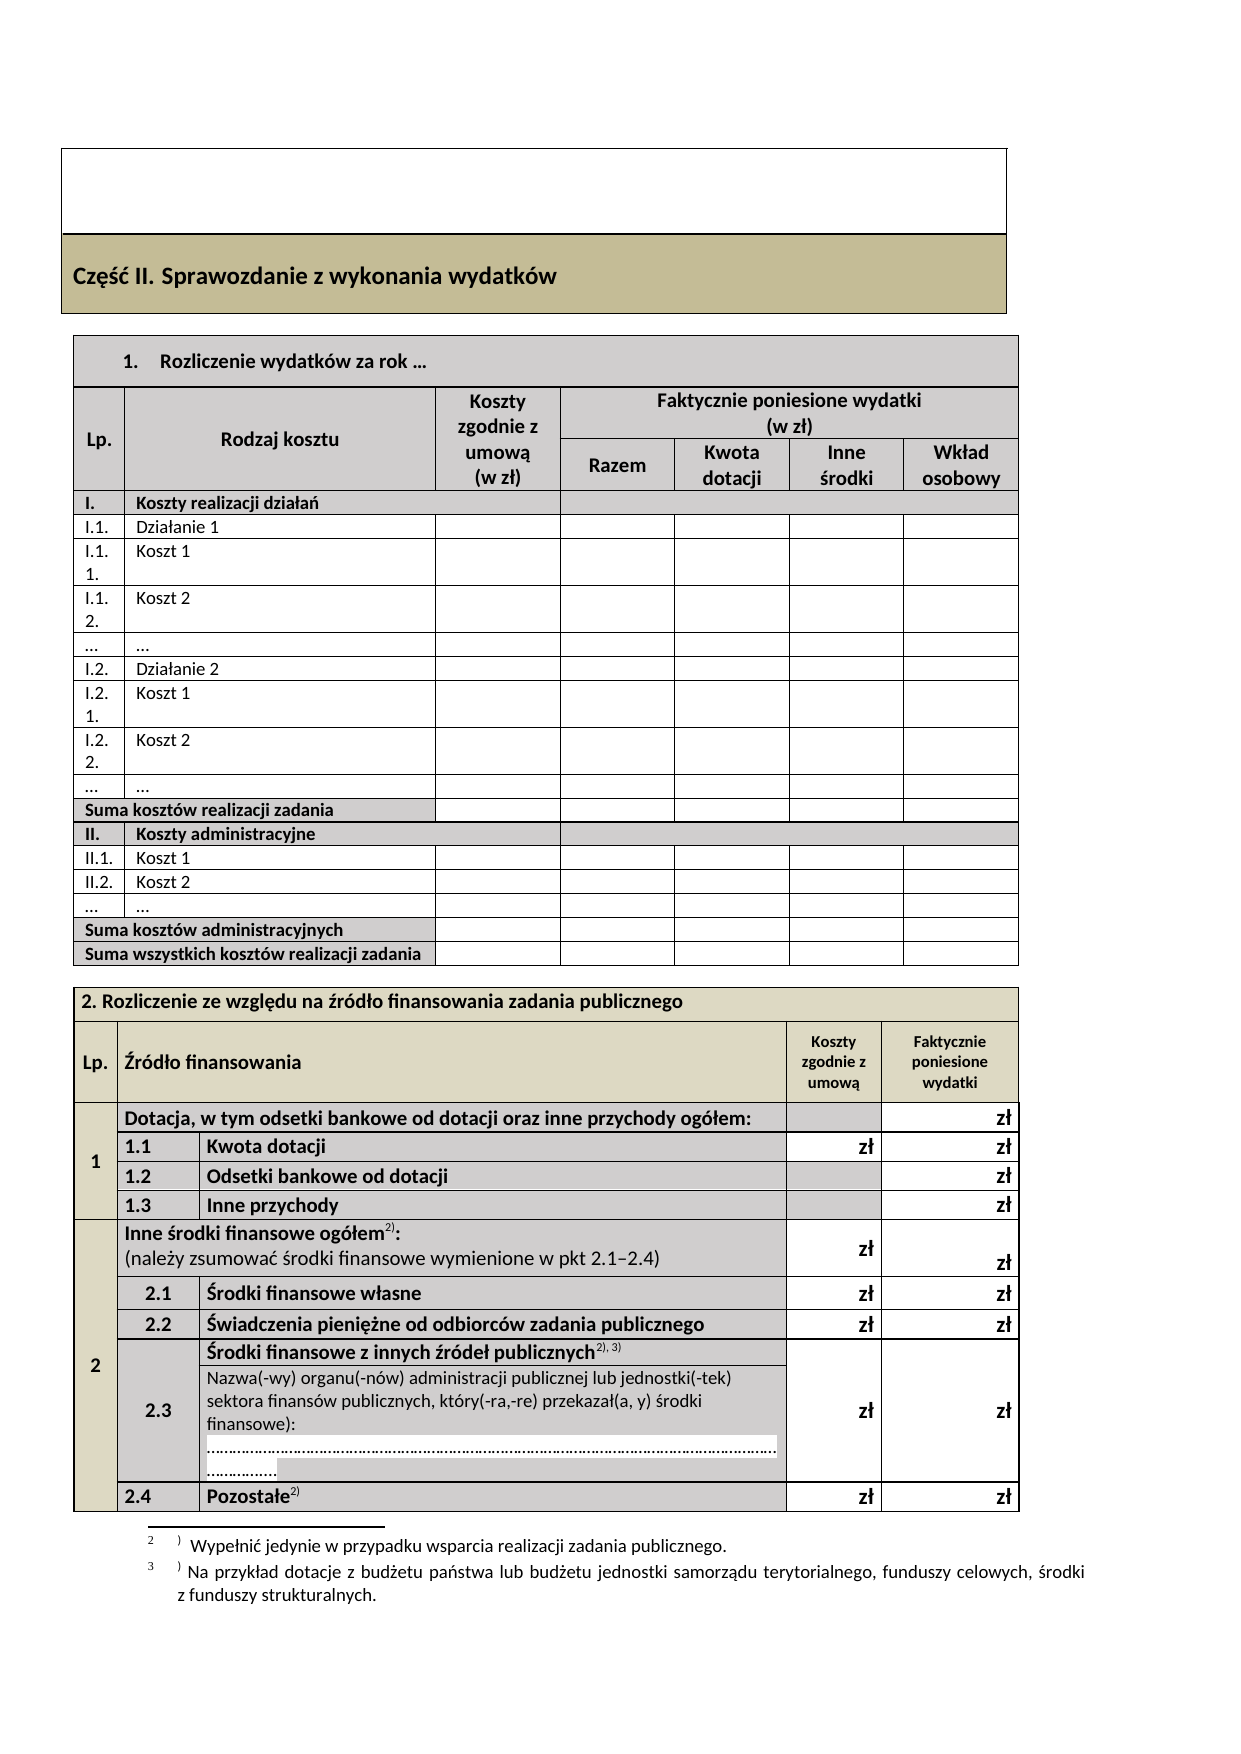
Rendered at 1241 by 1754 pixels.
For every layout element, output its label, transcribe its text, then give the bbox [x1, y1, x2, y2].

table_cell [904, 918, 1018, 941]
table_cell zł [787, 1220, 881, 1276]
table_cell zł [882, 1340, 1018, 1481]
table_cell Faktycznie poniesione wydatki (w zł) [561, 388, 1018, 438]
table_cell [904, 728, 1018, 773]
table_cell Środki finansowe z innych źródeł publicznych2), ) [200, 1340, 786, 1365]
table_cell [561, 799, 674, 821]
table_cell [904, 681, 1018, 727]
table_cell [675, 515, 789, 538]
table_cell [790, 539, 903, 585]
table_cell Inne środki finansowe ogółem): (należy zsumować środki finansowe wymienione w pkt 2.1–2.4) [118, 1220, 786, 1276]
table_cell zł [787, 1133, 881, 1161]
table_cell [561, 586, 674, 632]
table_cell [787, 1191, 881, 1219]
table_header Rozliczenie wydatków za rok … [74, 336, 1018, 386]
table_cell [904, 846, 1018, 869]
table_cell 1.3 [118, 1191, 199, 1219]
table_cell [436, 870, 560, 893]
table_cell Suma kosztów administracyjnych [74, 918, 435, 941]
table_cell 2 [75, 1220, 117, 1511]
table_cell [904, 942, 1018, 965]
table_cell [787, 1162, 881, 1189]
table_cell [904, 894, 1018, 917]
table_cell [790, 775, 903, 797]
table_cell 1 [75, 1103, 117, 1219]
table_cell Suma kosztów realizacji zadania [74, 799, 435, 821]
table_cell I. [74, 491, 124, 514]
table_cell [790, 799, 903, 821]
table_cell [436, 586, 560, 632]
table_cell [561, 775, 674, 797]
table_cell Razem [561, 439, 674, 490]
table_cell … [74, 633, 124, 656]
table_cell I.2.2. [74, 728, 124, 773]
table_cell [436, 942, 560, 965]
table_cell [675, 846, 789, 869]
table_cell zł [882, 1220, 1018, 1276]
table_cell [904, 633, 1018, 656]
table_cell zł [882, 1162, 1018, 1189]
table_cell [436, 657, 560, 680]
table_cell [790, 586, 903, 632]
table_cell [561, 894, 674, 917]
table_cell Inne przychody [200, 1191, 786, 1219]
table_cell [561, 846, 674, 869]
table_cell zł [882, 1483, 1018, 1511]
table_cell I.1.2. [74, 586, 124, 632]
table_cell Koszty zgodnie z umową (w zł) [436, 388, 560, 490]
table_cell [436, 728, 560, 773]
table_cell Dotacja, w tym odsetki bankowe od dotacji oraz inne przychody ogółem: [118, 1103, 786, 1131]
table_cell Działanie 1 [125, 515, 435, 538]
table_cell Odsetki bankowe od dotacji [200, 1162, 786, 1189]
table_cell [675, 799, 789, 821]
table_cell Wkład osobowy [904, 439, 1018, 490]
table_cell [790, 942, 903, 965]
table_cell [436, 681, 560, 727]
table_cell II.2. [74, 870, 124, 893]
table_cell Kwota dotacji [200, 1133, 786, 1161]
table_cell Faktycznie poniesione wydatki [882, 1022, 1018, 1102]
table_cell II.1. [74, 846, 124, 869]
table_cell [790, 681, 903, 727]
table_cell 2.4 [118, 1483, 199, 1511]
table_cell Kwota dotacji [675, 439, 789, 490]
table_cell [790, 657, 903, 680]
table_cell zł [787, 1310, 881, 1338]
table_cell [436, 539, 560, 585]
table_cell [561, 657, 674, 680]
table_cell [62, 149, 1006, 233]
table_cell Koszty zgodnie z umową [787, 1022, 881, 1102]
table_cell [675, 681, 789, 727]
table_cell [561, 942, 674, 965]
table_cell zł [787, 1277, 881, 1309]
table_cell [790, 870, 903, 893]
table_cell I.2. [74, 657, 124, 680]
table_cell Źródło finansowania [118, 1022, 786, 1102]
table_cell [561, 728, 674, 773]
table_cell Inne środki [790, 439, 903, 490]
table_cell Lp. [74, 388, 124, 490]
table_cell [436, 918, 560, 941]
table_cell Koszty realizacji działań [125, 491, 560, 514]
table_cell Koszty administracyjne [125, 823, 560, 845]
table_cell Koszt 2 [125, 728, 435, 773]
table_cell 2.1 [118, 1277, 199, 1309]
table_cell Świadczenia pieniężne od odbiorców zadania publicznego [200, 1310, 786, 1338]
table_cell [436, 894, 560, 917]
table_cell [436, 515, 560, 538]
table_cell Koszt 1 [125, 681, 435, 727]
table_cell [904, 586, 1018, 632]
table_cell 2.2 [118, 1310, 199, 1338]
table_cell zł [787, 1340, 881, 1481]
table_cell … [74, 775, 124, 797]
table_cell Pozostałe2) [200, 1483, 786, 1511]
table_cell [787, 1103, 881, 1131]
table_cell … [125, 894, 435, 917]
table_cell I.2.1. [74, 681, 124, 727]
table_cell [904, 799, 1018, 821]
table_cell Koszt 1 [125, 846, 435, 869]
table_cell Koszt 1 [125, 539, 435, 585]
table_cell Środki finansowe własne [200, 1277, 786, 1309]
table_cell [790, 728, 903, 773]
table_cell zł [882, 1277, 1018, 1309]
table_cell 1.1 [118, 1133, 199, 1161]
table_cell Suma wszystkich kosztów realizacji zadania [74, 942, 435, 965]
table_cell Lp. [75, 1022, 117, 1102]
table_cell zł [882, 1191, 1018, 1219]
table_cell [561, 539, 674, 585]
table_cell [790, 515, 903, 538]
table_cell [904, 657, 1018, 680]
table_cell … [125, 633, 435, 656]
table_cell zł [787, 1483, 881, 1511]
table_cell I.1. [74, 515, 124, 538]
table_header 2. Rozliczenie ze względu na źródło finansowania zadania publicznego [75, 988, 1018, 1021]
table_cell [561, 633, 674, 656]
table_cell I.1.1. [74, 539, 124, 585]
table_cell [561, 870, 674, 893]
table_cell [675, 728, 789, 773]
table_cell [790, 894, 903, 917]
table_cell [436, 633, 560, 656]
table_cell [790, 918, 903, 941]
table_cell Koszt 2 [125, 586, 435, 632]
table_cell [790, 846, 903, 869]
table_cell [904, 539, 1018, 585]
table_cell II. [74, 823, 124, 845]
table_cell [675, 633, 789, 656]
table_cell [675, 870, 789, 893]
table_cell [904, 515, 1018, 538]
table_cell [561, 823, 1018, 845]
table_cell [436, 775, 560, 797]
table_cell zł [882, 1103, 1018, 1131]
table_cell zł [882, 1310, 1018, 1338]
table_cell [436, 799, 560, 821]
table_cell [561, 681, 674, 727]
table_cell Rodzaj kosztu [125, 388, 435, 490]
table_cell [675, 539, 789, 585]
table_cell [561, 918, 674, 941]
table_cell [904, 870, 1018, 893]
table_cell [675, 657, 789, 680]
table_cell zł [882, 1133, 1018, 1161]
table_cell Nazwa(-wy) organu(-nów) administracji publicznej lub jednostki(-tek) sektora finansów publicznych, który(-ra,-re) przekazał(a, y) środki finansowe): ……………………………………………………………………………………………………………………………….... [200, 1366, 786, 1481]
table_cell [436, 846, 560, 869]
table_cell [561, 491, 1018, 514]
table_cell [675, 586, 789, 632]
table_cell [675, 942, 789, 965]
table_cell [675, 894, 789, 917]
table_cell Koszt 2 [125, 870, 435, 893]
table_cell Część II. Sprawozdanie z wykonania wydatków [62, 234, 1006, 313]
table_cell 1.2 [118, 1162, 199, 1189]
table_cell [561, 515, 674, 538]
table_cell … [74, 894, 124, 917]
table_cell [675, 918, 789, 941]
table_cell [790, 633, 903, 656]
table_cell 2.3 [118, 1340, 199, 1481]
table_cell [675, 775, 789, 797]
table_cell Działanie 2 [125, 657, 435, 680]
table_cell [904, 775, 1018, 797]
table_cell … [125, 775, 435, 797]
